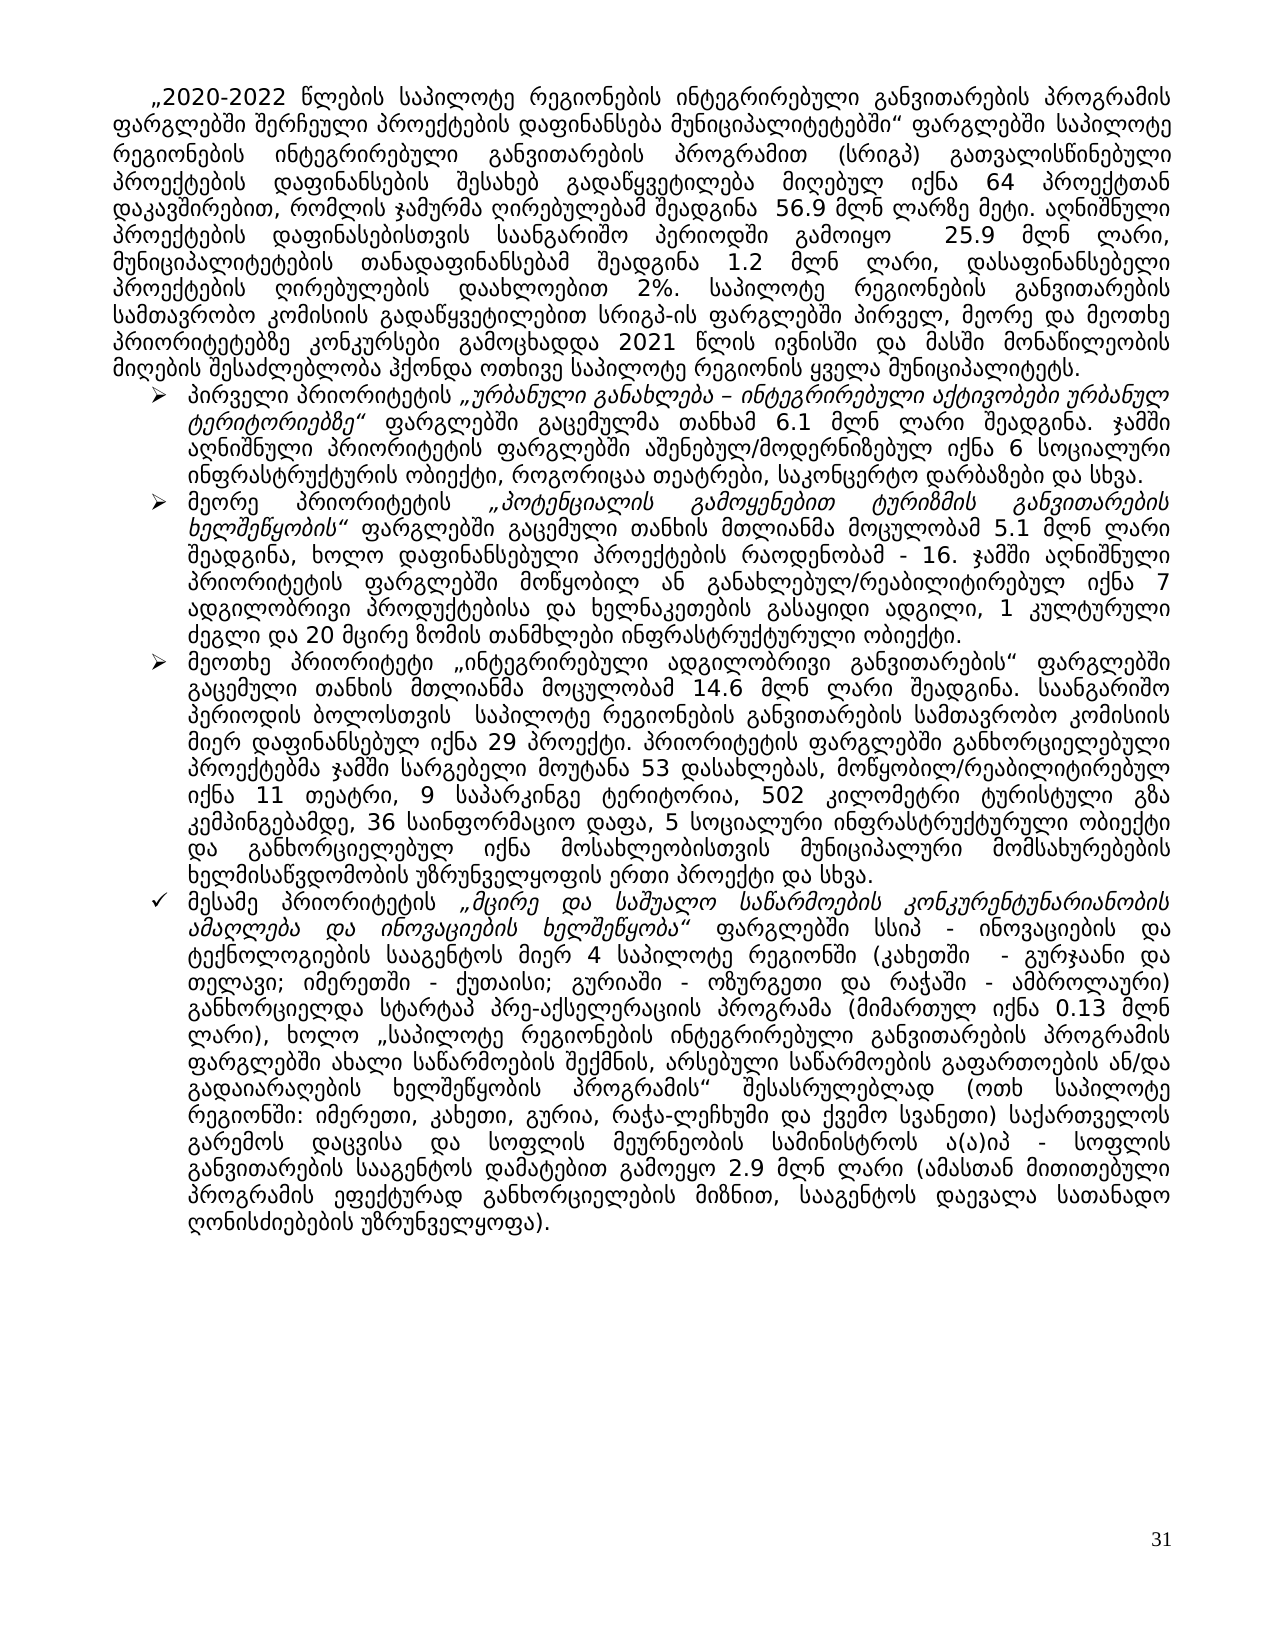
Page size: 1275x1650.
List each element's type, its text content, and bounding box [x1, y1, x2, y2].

list პირველი პრიორიტეტის „ურბანული განახლება – ინტეგრირებული აქტივობები ურბანულ ტერიტორიებზე“ ფარგლებში გაცემულმა თანხამ 6.1 მლნ ლარი შეადგინა. ჯამში აღნიშნული პრიორიტეტის ფარგლებში აშენებულ/მოდერნიზებულ იქნა 6 სოციალური ინფრასტრუქტურის ობიექტი, როგორიცაა თეატრები, საკონცერტო დარბაზები და სხვა. [150, 382, 1172, 489]
list მეოთხე პრიორიტეტი „ინტეგრირებული ადგილობრივი განვითარების“ ფარგლებში გაცემული თანხის მთლიანმა მოცულობამ 14.6 მლნ ლარი შეადგინა. საანგარიშო პერიოდის ბოლოსთვის საპილოტე რეგიონების განვითარების სამთავრობო კომისიის მიერ დაფინანსებულ იქნა 29 პროექტი. პრიორიტეტის ფარგლებში განხორციელებული პროექტებმა ჯამში სარგებელი მოუტანა 53 დასახლებას, მოწყობილ/რეაბილიტირებულ იქნა 11 თეატრი, 9 საპარკინგე ტერიტორია, 502 კილომეტრი ტურისტული გზა კემპინგებამდე, 36 საინფორმაციო დაფა, 5 სოციალური ინფრასტრუქტურული ობიექტი და განხორციელებულ იქნა მოსახლეობისთვის მუნიციპალური მომსახურებების ხელმისაწვდომობის უზრუნველყოფის ერთი პროექტი და სხვა. [150, 649, 1172, 889]
text „2020-2022 წლების საპილოტე რეგიონების ინტეგრირებული განვითარების პროგრამის ფარგლებში შერჩეული პროექტების დაფინანსება მუნიციპალიტეტებში“ ფარგლებში საპილოტე რეგიონების ინტეგრირებული განვითარების პროგრამით (სრიგპ) გათვალისწინებული პროექტების დაფინანსების შესახებ გადაწყვეტილება მიღებულ იქნა 64 პროექტთან დაკავშირებით, რომლის ჯამურმა ღირებულებამ შეადგინა 56.9 მლნ ლარზე მეტი. აღნიშნული პროექტების დაფინასებისთვის საანგარიშო პერიოდში გამოიყო 25.9 მლნ ლარი, მუნიციპალიტეტების თანადაფინანსებამ შეადგინა 1.2 მლნ ლარი, დასაფინანსებელი პროექტების ღირებულების დაახლოებით 2%. საპილოტე რეგიონების განვითარების სამთავრობო კომისიის გადაწყვეტილებით სრიგპ-ის ფარგლებში პირველ, მეორე და მეოთხე პრიორიტეტებზე კონკურსები გამოცხადდა 2021 წლის ივნისში და მასში მონაწილეობის მიღების შესაძლებლობა ჰქონდა ოთხივე საპილოტე რეგიონის ყველა მუნიციპალიტეტს. [112, 84, 1172, 382]
list მესამე პრიორიტეტის „მცირე და საშუალო საწარმოების კონკურენტუნარიანობის ამაღლება და ინოვაციების ხელშეწყობა“ ფარგლებში სსიპ - ინოვაციების და ტექნოლოგიების სააგენტოს მიერ 4 საპილოტე რეგიონში (კახეთში - გურჯაანი და თელავი; იმერეთში - ქუთაისი; გურიაში - ოზურგეთი და რაჭაში - ამბროლაური) განხორციელდა სტარტაპ პრე-აქსელერაციის პროგრამა (მიმართულ იქნა 0.13 მლნ ლარი), ხოლო „საპილოტე რეგიონების ინტეგრირებული განვითარების პროგრამის ფარგლებში ახალი საწარმოების შექმნის, არსებული საწარმოების გაფართოების ან/და გადაიარაღების ხელშეწყობის პროგრამის“ შესასრულებლად (ოთხ საპილოტე რეგიონში: იმერეთი, კახეთი, გურია, რაჭა-ლეჩხუმი და ქვემო სვანეთი) საქართველოს გარემოს დაცვისა და სოფლის მეურნეობის სამინისტროს ა(ა)იპ - სოფლის განვითარების სააგენტოს დამატებით გამოეყო 2.9 მლნ ლარი (ამასთან მითითებული პროგრამის ეფექტურად განხორციელების მიზნით, სააგენტოს დაევალა სათანადო ღონისძიებების უზრუნველყოფა). [150, 889, 1172, 1236]
list მეორე პრიორიტეტის „პოტენციალის გამოყენებით ტურიზმის განვითარების ხელშეწყობის“ ფარგლებში გაცემული თანხის მთლიანმა მოცულობამ 5.1 მლნ ლარი შეადგინა, ხოლო დაფინანსებული პროექტების რაოდენობამ - 16. ჯამში აღნიშნული პრიორიტეტის ფარგლებში მოწყობილ ან განახლებულ/რეაბილიტირებულ იქნა 7 ადგილობრივი პროდუქტებისა და ხელნაკეთების გასაყიდი ადგილი, 1 კულტურული ძეგლი და 20 მცირე ზომის თანმხლები ინფრასტრუქტურული ობიექტი. [150, 489, 1172, 649]
